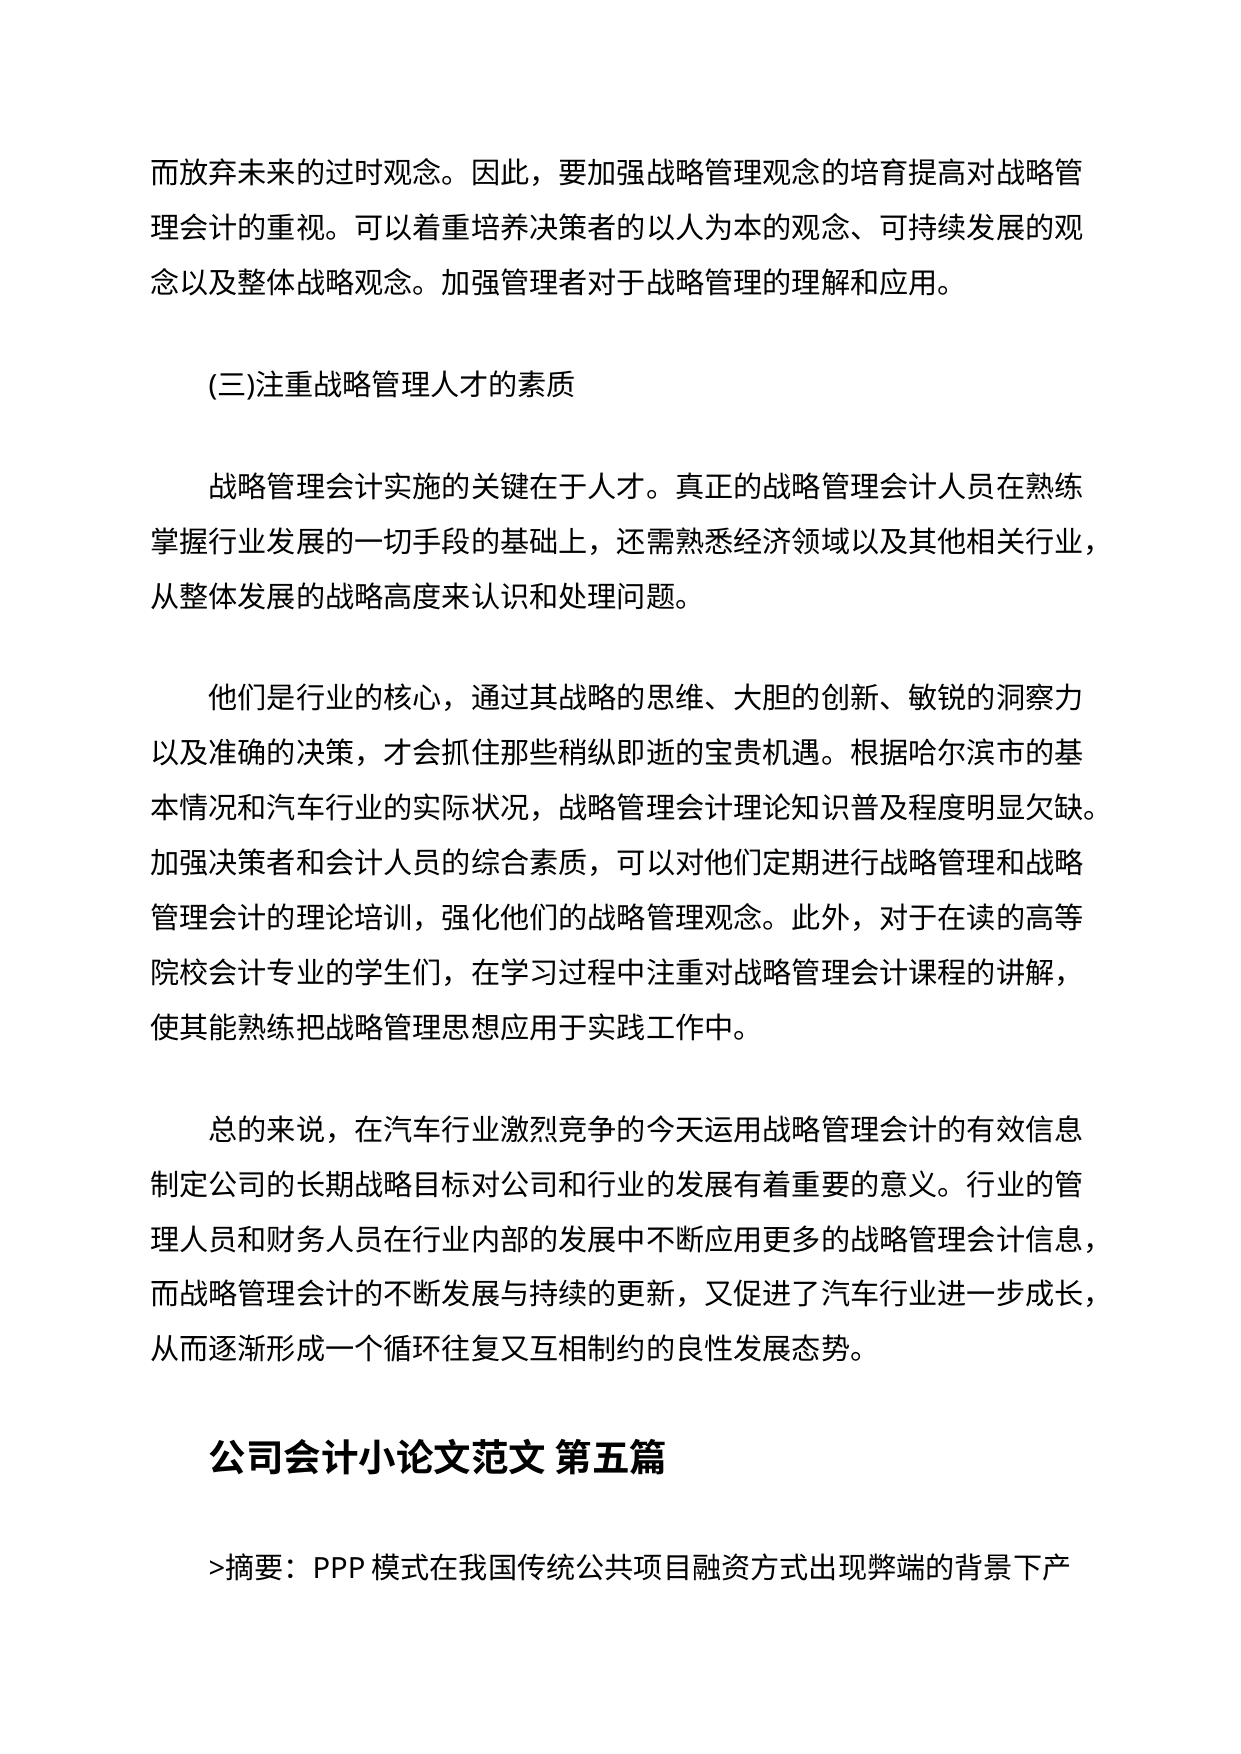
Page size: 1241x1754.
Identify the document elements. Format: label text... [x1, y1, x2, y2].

text 总的来说，在汽车行业激烈竞争的今天运用战略管理会计的有效信息制定公司的长期战略目标对公司和行业的发展有着重要的意义。行业的管理人员和财务人员在行业内部的发展中不断应用更多的战略管理会计信息，而战略管理会计的不断发展与持续的更新，又促进了汽车行业进一步成长，从而逐渐形成一个循环往复又互相制约的良性发展态势。 [150, 1106, 1090, 1368]
text 他们是行业的核心，通过其战略的思维、大胆的创新、敏锐的洞察力以及准确的决策，才会抓住那些稍纵即逝的宝贵机遇。根据哈尔滨市的基本情况和汽车行业的实际状况，战略管理会计理论知识普及程度明显欠缺。加强决策者和会计人员的综合素质，可以对他们定期进行战略管理和战略管理会计的理论培训，强化他们的战略管理观念。此外，对于在读的高等院校会计专业的学生们，在学习过程中注重对战略管理会计课程的讲解，使其能熟练把战略管理思想应用于实践工作中。 [150, 675, 1090, 1047]
text 公司会计小论文范文 第五篇 [150, 1428, 1090, 1482]
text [150, 1545, 1090, 1587]
text (三)注重战略管理人才的素质 [150, 362, 1090, 404]
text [150, 150, 1090, 302]
text 战略管理会计实施的关键在于人才。真正的战略管理会计人员在熟练掌握行业发展的一切手段的基础上，还需熟悉经济领域以及其他相关行业，从整体发展的战略高度来认识和处理问题。 [150, 463, 1090, 616]
